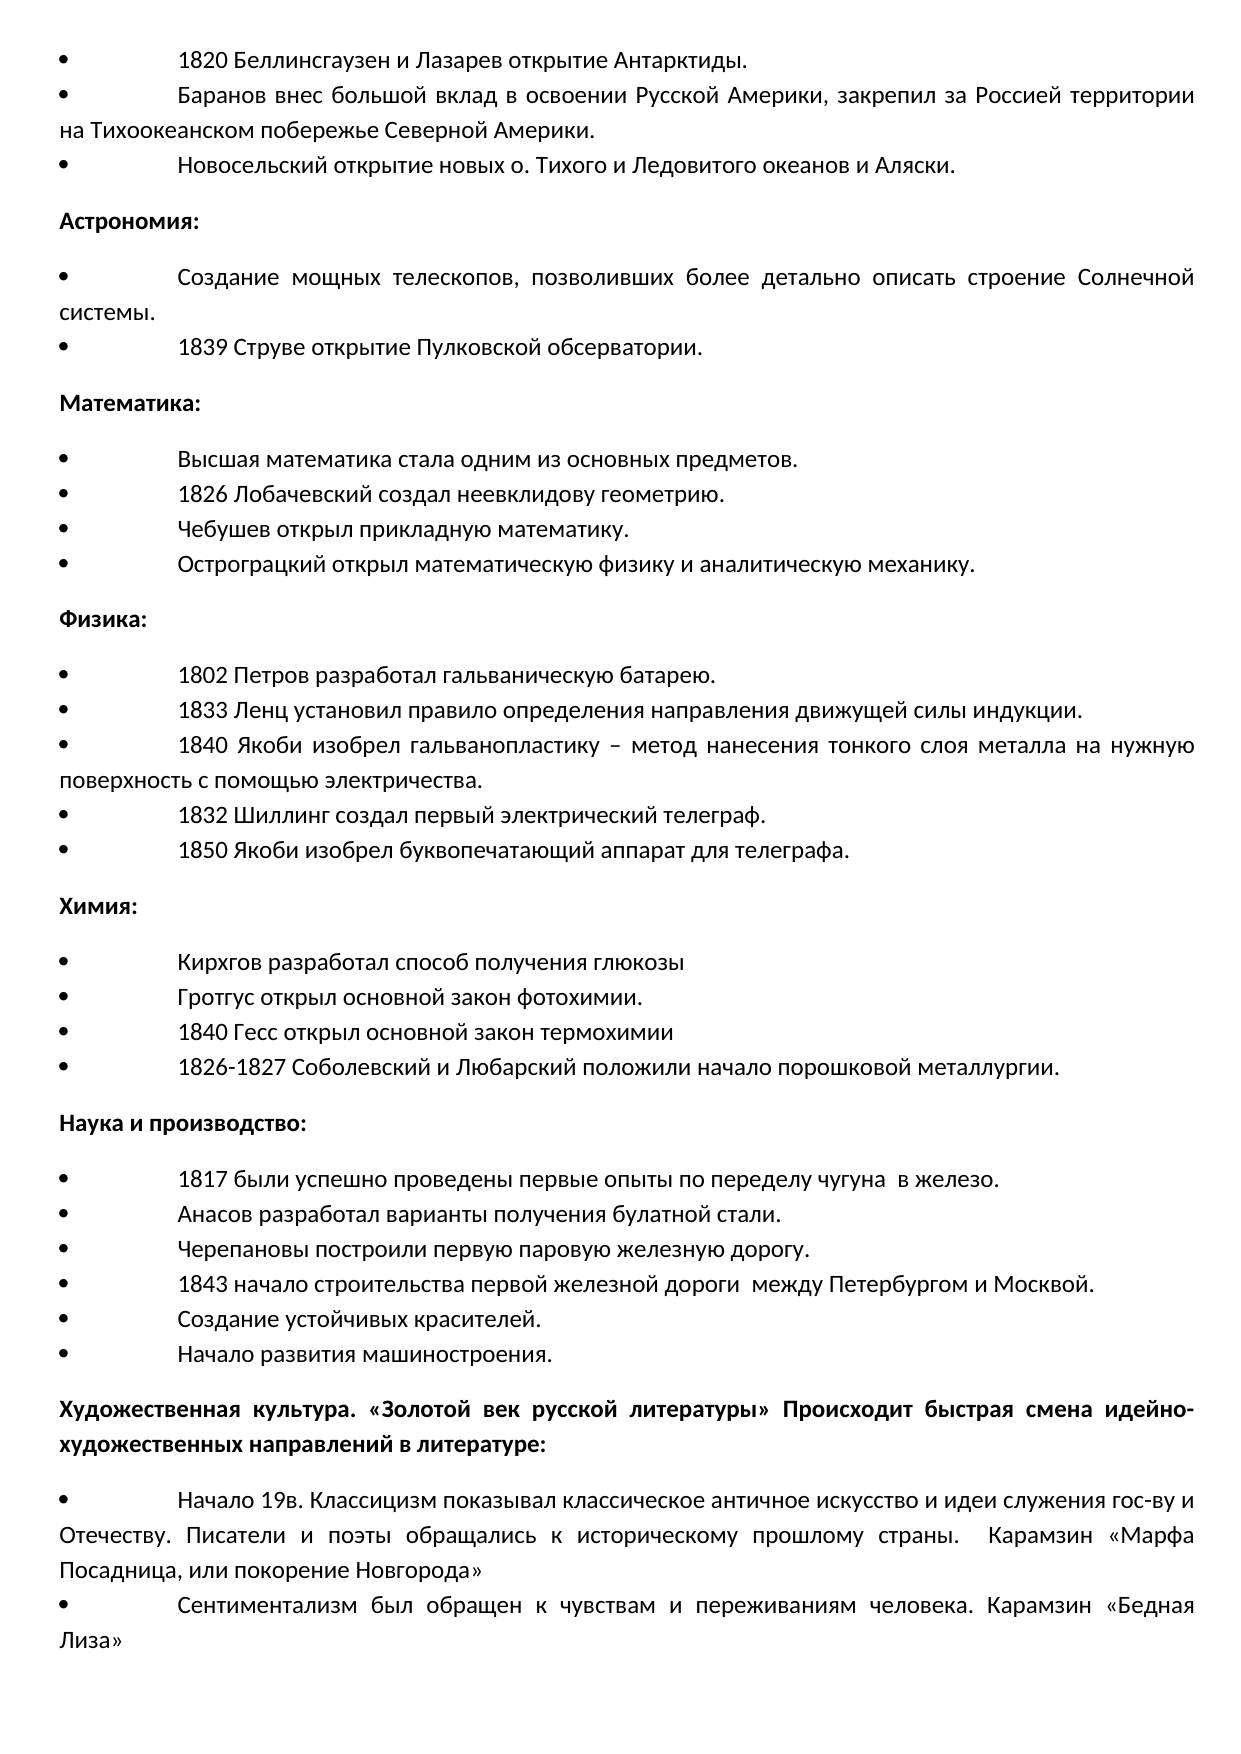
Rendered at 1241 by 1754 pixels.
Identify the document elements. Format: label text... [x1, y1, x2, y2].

text Астрономия: [59, 205, 1196, 236]
list 1826-1827 Соболевский и Любарский положили начало порошковой металлургии. [59, 1051, 1196, 1082]
list 1840 Якоби изобрел гальванопластику – метод нанесения тонкого слоя металла на нужную поверхность с помощью электричества. [59, 729, 1196, 795]
list Черепановы построили первую паровую железную дорогу. [59, 1233, 1196, 1263]
text Химия: [59, 890, 1196, 921]
list 1839 Струве открытие Пулковской обсерватории. [59, 331, 1196, 362]
list 1826 Лобачевский создал неевклидову геометрию. [59, 478, 1196, 508]
list Создание мощных телескопов, позволивших более детально описать строение Солнечной системы. [59, 261, 1196, 327]
list 1850 Якоби изобрел буквопечатающий аппарат для телеграфа. [59, 834, 1196, 865]
list Сентиментализм был обращен к чувствам и переживаниям человека. Карамзин «Бедная Лиза» [59, 1589, 1196, 1655]
text Наука и производство: [59, 1107, 1196, 1137]
list Чебушев открыл прикладную математику. [59, 513, 1196, 543]
list Создание устойчивых красителей. [59, 1303, 1196, 1333]
list Новосельский открытие новых о. Тихого и Ледовитого океанов и Аляски. [59, 149, 1196, 180]
text Математика: [59, 387, 1196, 417]
text Физика: [59, 603, 1196, 634]
list Кирхгов разработал способ получения глюкозы [59, 946, 1196, 977]
list 1833 Ленц установил правило определения направления движущей силы индукции. [59, 694, 1196, 725]
list Начало развития машиностроения. [59, 1338, 1196, 1368]
list Гротгус открыл основной закон фотохимии. [59, 981, 1196, 1012]
list Начало 19в. Классицизм показывал классическое античное искусство и идеи служения гос-ву и Отечеству. Писатели и поэты обращались к историческому прошлому страны. Карамзин «Марфа Посадница, или покорение Новгорода» [59, 1484, 1196, 1585]
list 1817 были успешно проведены первые опыты по переделу чугуна в железо. [59, 1163, 1196, 1193]
list 1840 Гесс открыл основной закон термохимии [59, 1016, 1196, 1047]
list Острограцкий открыл математическую физику и аналитическую механику. [59, 548, 1196, 578]
list Высшая математика стала одним из основных предметов. [59, 443, 1196, 473]
list Баранов внес большой вклад в освоении Русской Америки, закрепил за Россией территории на Тихоокеанском побережье Северной Америки. [59, 79, 1196, 145]
text Художественная культура. «Золотой век русской литературы» Происходит быстрая смена идейно-художественных направлений в литературе: [59, 1393, 1196, 1459]
list 1832 Шиллинг создал первый электрический телеграф. [59, 799, 1196, 830]
list Анасов разработал варианты получения булатной стали. [59, 1198, 1196, 1228]
list 1820 Беллинсгаузен и Лазарев открытие Антарктиды. [59, 44, 1196, 75]
list 1843 начало строительства первой железной дороги между Петербургом и Москвой. [59, 1268, 1196, 1298]
list 1802 Петров разработал гальваническую батарею. [59, 659, 1196, 690]
